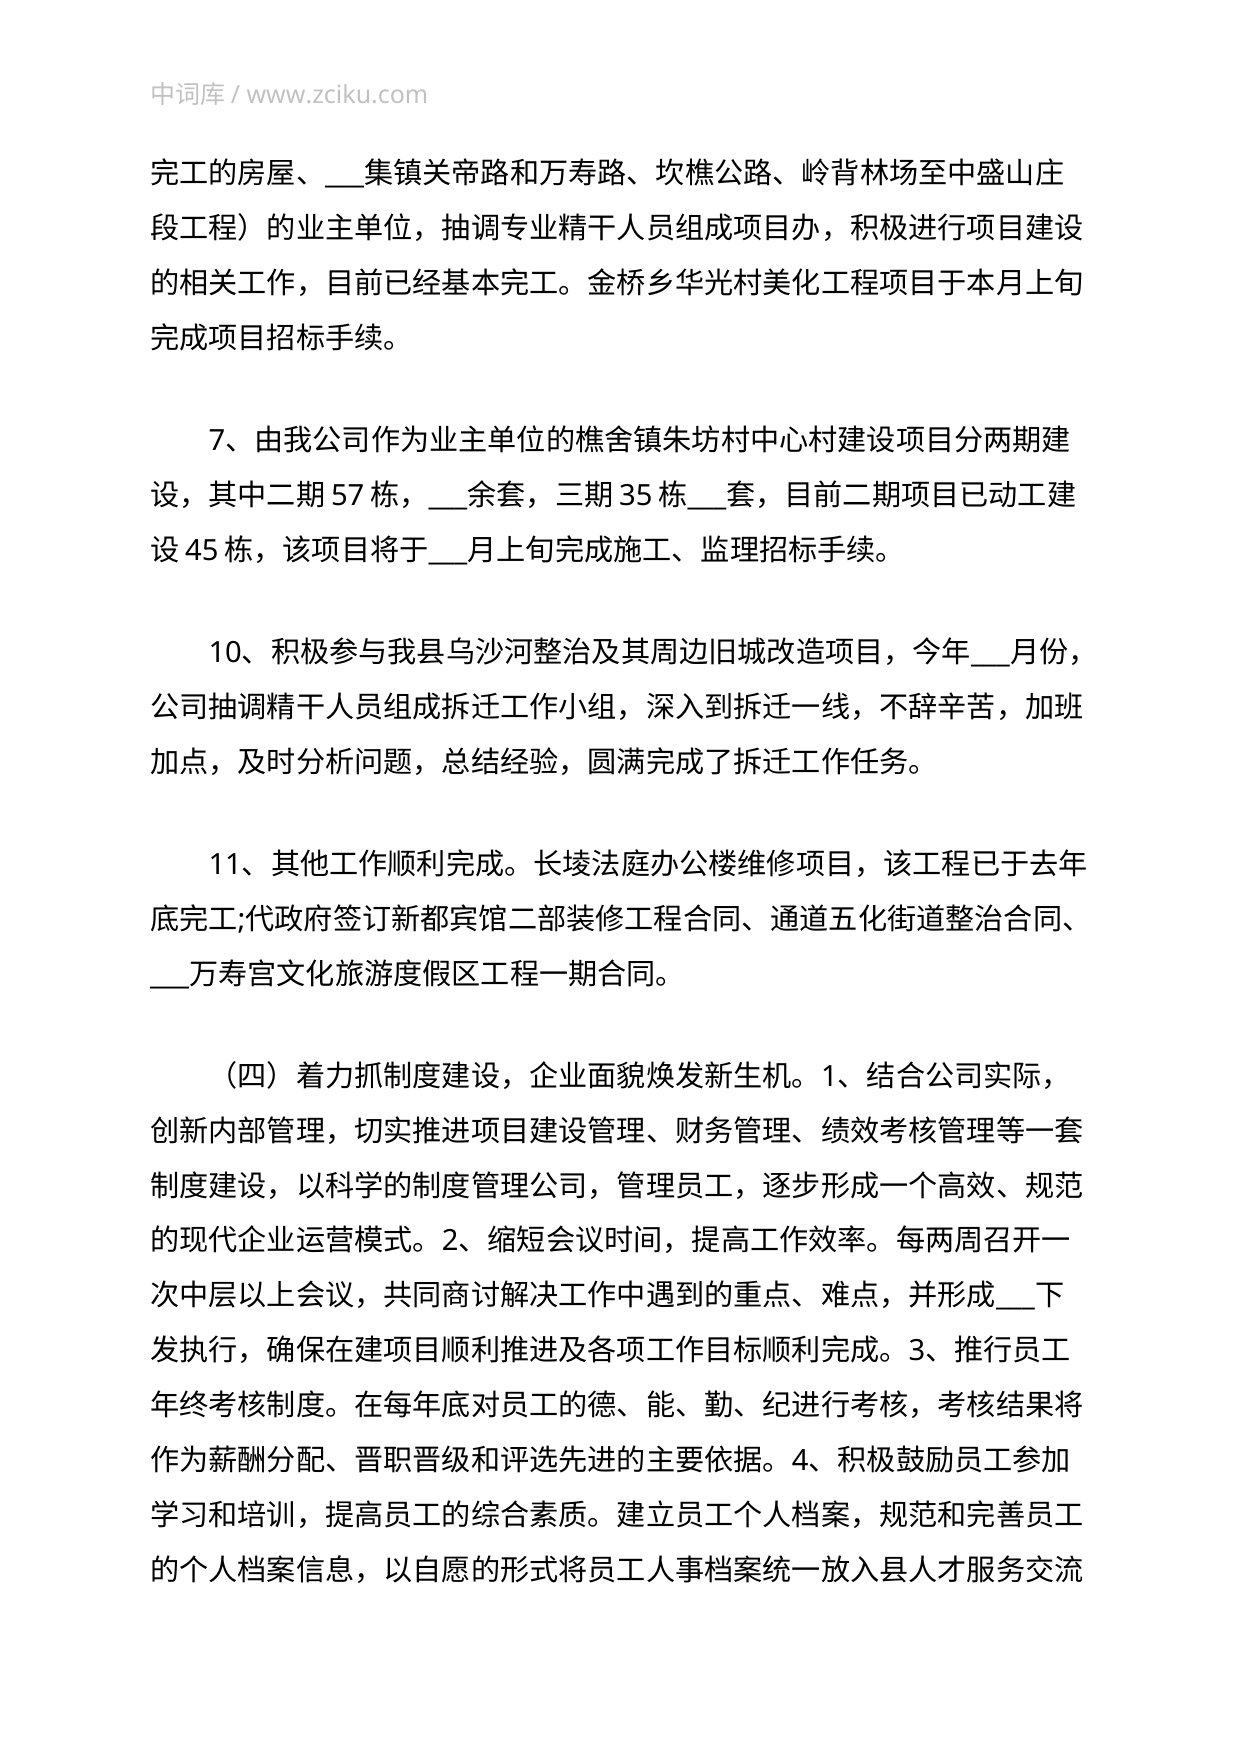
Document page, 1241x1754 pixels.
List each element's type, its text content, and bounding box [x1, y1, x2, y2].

text 7、由我公司作为业主单位的樵舍镇朱坊村中心村建设项目分两期建设，其中二期57栋，___余套，三期35栋___套，目前二期项目已动工建设45栋，该项目将于___月上旬完成施工、监理招标手续。 [150, 417, 1090, 569]
text 11、其他工作顺利完成。长堎法庭办公楼维修项目，该工程已于去年底完工;代政府签订新都宾馆二部装修工程合同、通道五化街道整治合同、___万寿宫文化旅游度假区工程一期合同。 [150, 840, 1090, 993]
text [150, 1052, 1090, 1589]
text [150, 150, 1090, 357]
text 10、积极参与我县乌沙河整治及其周边旧城改造项目，今年___月份，公司抽调精干人员组成拆迁工作小组，深入到拆迁一线，不辞辛苦，加班加点，及时分析问题，总结经验，圆满完成了拆迁工作任务。 [150, 628, 1090, 781]
